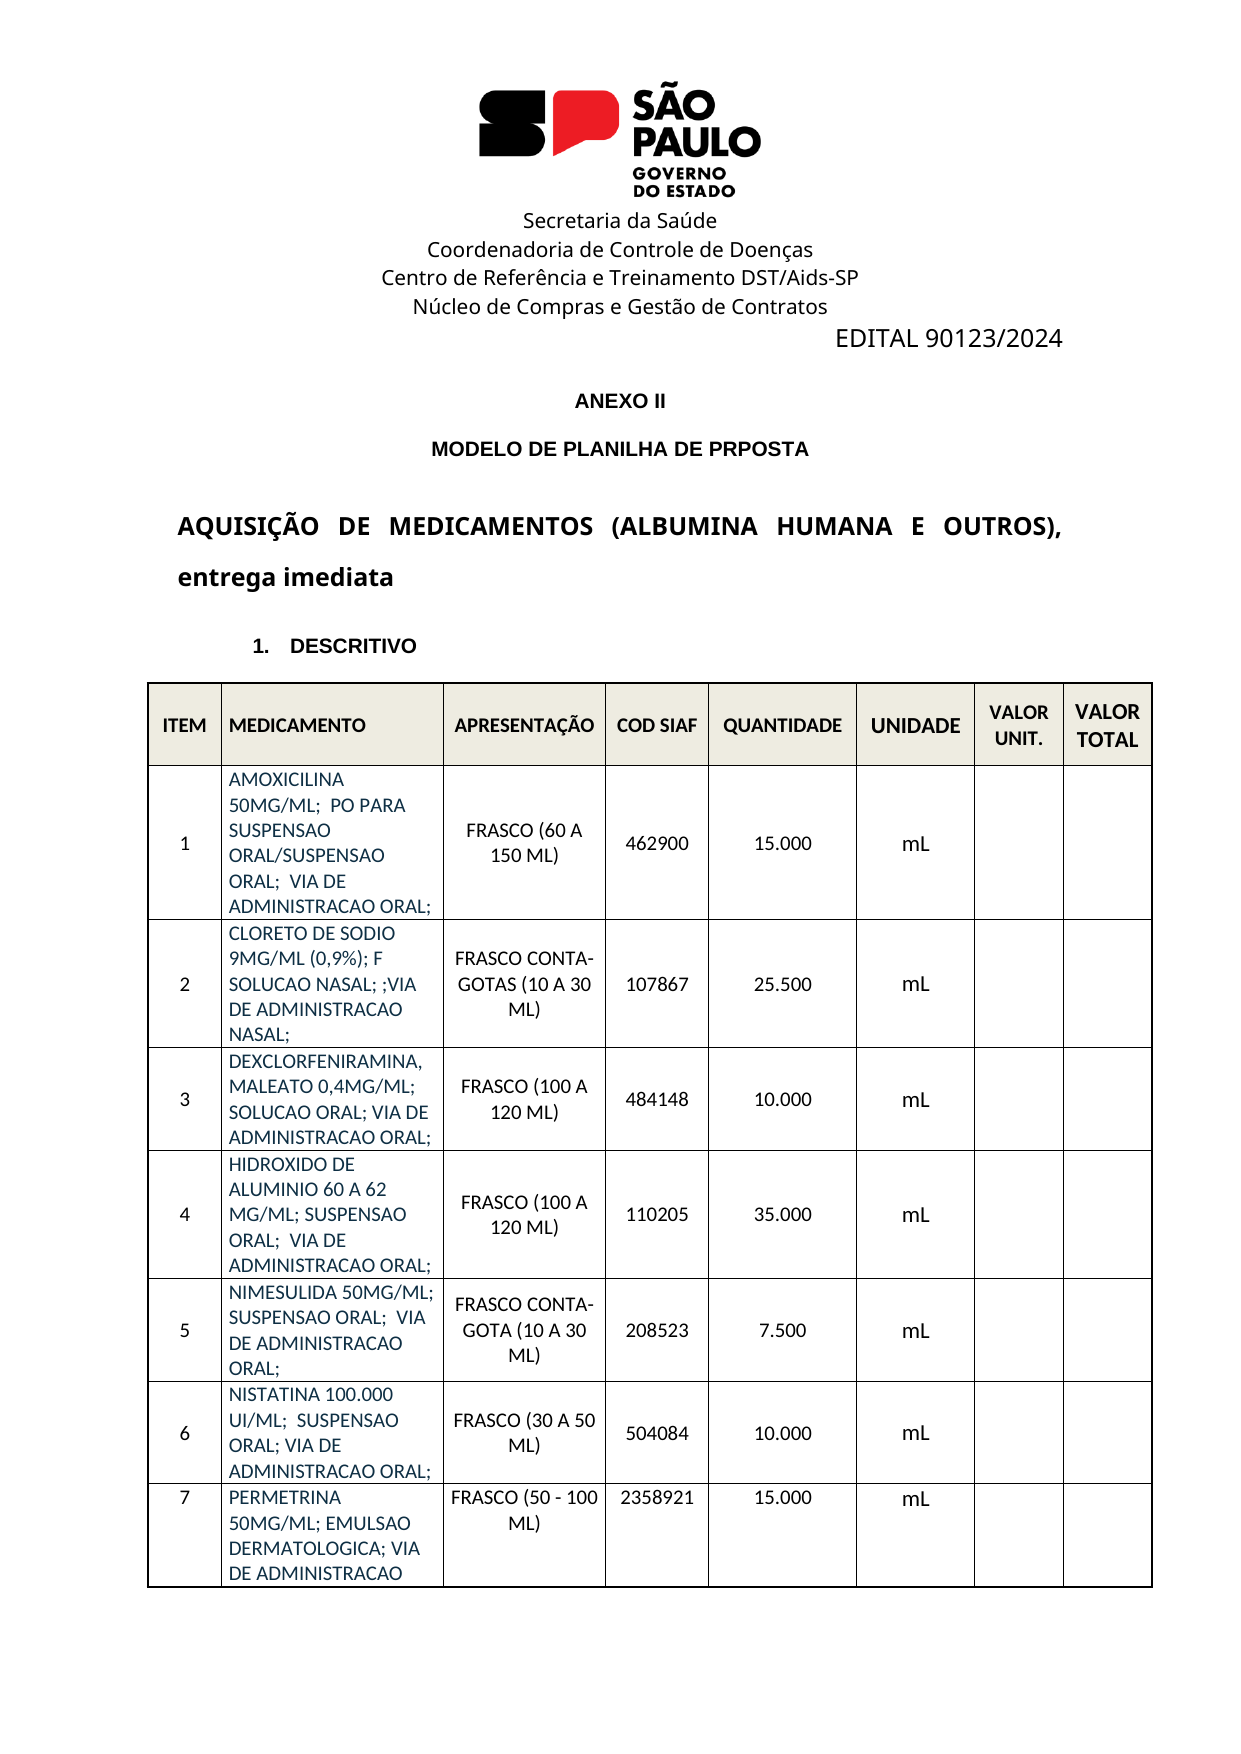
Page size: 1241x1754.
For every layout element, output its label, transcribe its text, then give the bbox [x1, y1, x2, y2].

table_header VALOR UNIT. [975, 684, 1063, 765]
table_header UNIDADE [857, 684, 974, 765]
table_cell [975, 1151, 1063, 1278]
table_cell NIMESULIDA 50MG/ML; SUSPENSAO ORAL; VIA DE ADMINISTRACAO ORAL; [222, 1279, 443, 1381]
table_cell FRASCO (60 A 150 ML) [444, 766, 605, 919]
table_cell 2358921 [606, 1484, 708, 1586]
table_cell 6 [149, 1382, 221, 1483]
table_cell [1064, 920, 1151, 1047]
table_cell 4 [149, 1151, 221, 1278]
table_cell NISTATINA 100.000 UI/ML; SUSPENSAO ORAL; VIA DE ADMINISTRACAO ORAL; [222, 1382, 443, 1483]
table_cell mL [857, 1484, 974, 1586]
table_cell FRASCO (100 A 120 ML) [444, 1151, 605, 1278]
table_cell 208523 [606, 1279, 708, 1381]
table_cell mL [857, 766, 974, 919]
table_cell AMOXICILINA 50MG/ML; PO PARA SUSPENSAO ORAL/SUSPENSAO ORAL; VIA DE ADMINISTRACAO ORAL; [222, 766, 443, 919]
table_cell DEXCLORFENIRAMINA, MALEATO 0,4MG/ML; SOLUCAO ORAL; VIA DE ADMINISTRACAO ORAL; [222, 1048, 443, 1150]
table_cell mL [857, 1382, 974, 1483]
table_header MEDICAMENTO [222, 684, 443, 765]
table_cell FRASCO (30 A 50 ML) [444, 1382, 605, 1483]
table_cell [975, 1382, 1063, 1483]
table_cell [1064, 1382, 1151, 1483]
text AQUISIÇÃO DE MEDICAMENTOS (ALBUMINA HUMANA E OUTROS), entrega imediata [177, 508, 1063, 593]
text MODELO DE PLANILHA DE PRPOSTA [177, 436, 1063, 460]
table_cell 1 [149, 766, 221, 919]
table_cell HIDROXIDO DE ALUMINIO 60 A 62 MG/ML; SUSPENSAO ORAL; VIA DE ADMINISTRACAO ORAL; [222, 1151, 443, 1278]
table_cell mL [857, 1279, 974, 1381]
table_cell [975, 1048, 1063, 1150]
table_cell 504084 [606, 1382, 708, 1483]
table_cell 107867 [606, 920, 708, 1047]
table_cell 10.000 [709, 1048, 856, 1150]
table_cell CLORETO DE SODIO 9MG/ML (0,9%); F SOLUCAO NASAL; ;VIA DE ADMINISTRACAO NASAL; [222, 920, 443, 1047]
table_cell 484148 [606, 1048, 708, 1150]
table_cell 462900 [606, 766, 708, 919]
table_cell mL [857, 920, 974, 1047]
table_cell 15.000 [709, 1484, 856, 1586]
table_cell 3 [149, 1048, 221, 1150]
table_cell [975, 1484, 1063, 1586]
table_cell mL [857, 1151, 974, 1278]
table_cell 5 [149, 1279, 221, 1381]
table_cell 7.500 [709, 1279, 856, 1381]
picture [474, 73, 767, 207]
table_cell [1064, 1048, 1151, 1150]
table_cell 7 [149, 1484, 221, 1586]
table_cell [1064, 1484, 1151, 1586]
table_cell FRASCO (50 - 100 ML) [444, 1484, 605, 1586]
table_cell 35.000 [709, 1151, 856, 1278]
table_header VALOR TOTAL [1064, 684, 1151, 765]
list DESCRITIVO [252, 634, 1063, 658]
table_header COD SIAF [606, 684, 708, 765]
table_cell FRASCO CONTA-GOTAS (10 A 30 ML) [444, 920, 605, 1047]
table_cell [975, 766, 1063, 919]
table_cell [975, 1279, 1063, 1381]
table_header QUANTIDADE [709, 684, 856, 765]
table_cell 2 [149, 920, 221, 1047]
table_cell [975, 920, 1063, 1047]
table_cell [1064, 1151, 1151, 1278]
table_cell [1064, 766, 1151, 919]
table_cell 10.000 [709, 1382, 856, 1483]
table_cell 110205 [606, 1151, 708, 1278]
table_header APRESENTAÇÃO [444, 684, 605, 765]
table_cell PERMETRINA 50MG/ML; EMULSAO DERMATOLOGICA; VIA DE ADMINISTRACAO DERMATOLOGICO; [222, 1484, 443, 1586]
table_cell FRASCO CONTA-GOTA (10 A 30 ML) [444, 1279, 605, 1381]
table_cell 25.500 [709, 920, 856, 1047]
table_cell 15.000 [709, 766, 856, 919]
table_cell [1064, 1279, 1151, 1381]
table_cell mL [857, 1048, 974, 1150]
text ANEXO II [177, 388, 1063, 412]
table_header ITEM [149, 684, 221, 765]
table_cell FRASCO (100 A 120 ML) [444, 1048, 605, 1150]
